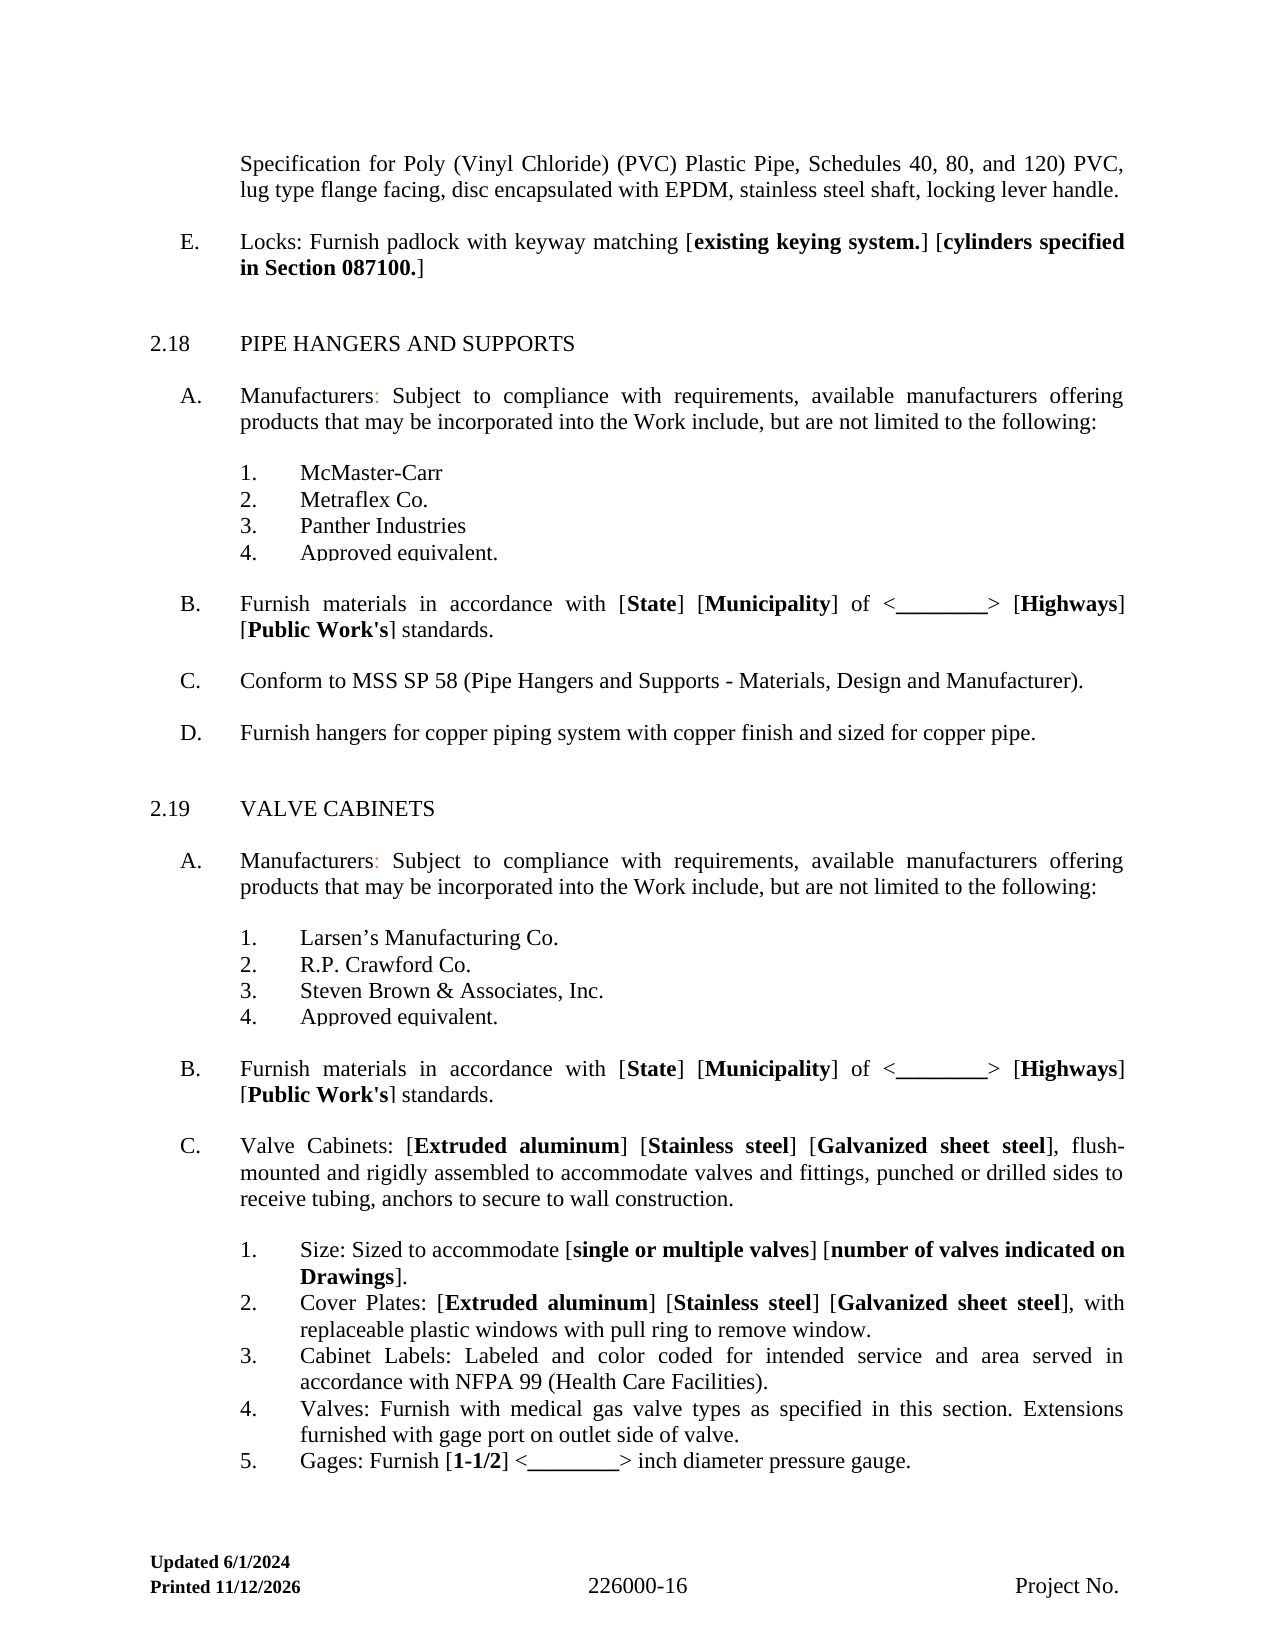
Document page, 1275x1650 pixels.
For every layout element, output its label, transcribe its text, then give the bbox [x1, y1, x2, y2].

text PIPE HANGERS AND SUPPORTS [150, 330, 1125, 353]
text VALVE CABINETS [150, 795, 1125, 818]
text Conform to MSS SP 58 (Pipe Hangers and Supports - Materials, Design and Manufacturer). [180, 668, 1125, 694]
text Cabinet Labels: Labeled and color coded for intended service and area served in accordance with NFPA 99 (Health Care Facilities). [240, 1342, 1125, 1395]
text Manufacturers: Subject to compliance with requirements, available manufacturers offering products that may be incorporated into the Work include, but are not limited to the following: [180, 847, 1125, 899]
text Approved equivalent. [240, 1003, 1125, 1026]
text Approved equivalent. [240, 538, 1125, 561]
text Gages: Furnish [1-1/2] <________> inch diameter pressure gauge. [240, 1447, 1125, 1474]
text Furnish materials in accordance with [State] [Municipality] of <________> [Highways] [Public Work's] standards. [180, 1055, 1125, 1103]
text Locks: Furnish padlock with keyway matching [existing keying system.] [cylinders specified in Section 087100.] [180, 228, 1125, 280]
text Cover Plates: [Extruded aluminum] [Stainless steel] [Galvanized sheet steel], with replaceable plastic windows with pull ring to remove window. [240, 1289, 1125, 1342]
text McMaster-Carr [240, 459, 1125, 486]
text Furnish hangers for copper piping system with copper finish and sized for copper pipe. [180, 719, 1125, 745]
text Furnish materials in accordance with [State] [Municipality] of <________> [Highways] [Public Work's] standards. [180, 590, 1125, 639]
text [180, 150, 1125, 203]
text Size: Sized to accommodate [single or multiple valves] [number of valves indicated on Drawings]. [240, 1237, 1125, 1289]
text R.P. Crawford Co. [240, 951, 1125, 977]
text Valves: Furnish with medical gas valve types as specified in this section. Extensions furnished with gage port on outlet side of valve. [240, 1395, 1125, 1447]
text Larsen’s Manufacturing Co. [240, 924, 1125, 951]
text Valve Cabinets: [Extruded aluminum] [Stainless steel] [Galvanized sheet steel], flush-mounted and rigidly assembled to accommodate valves and fittings, punched or drilled sides to receive tubing, anchors to secure to wall construction. [180, 1132, 1125, 1212]
text Panther Industries [240, 512, 1125, 538]
text Steven Brown & Associates, Inc. [240, 977, 1125, 1003]
text Manufacturers: Subject to compliance with requirements, available manufacturers offering products that may be incorporated into the Work include, but are not limited to the following: [180, 382, 1125, 434]
text Metraflex Co. [240, 486, 1125, 512]
